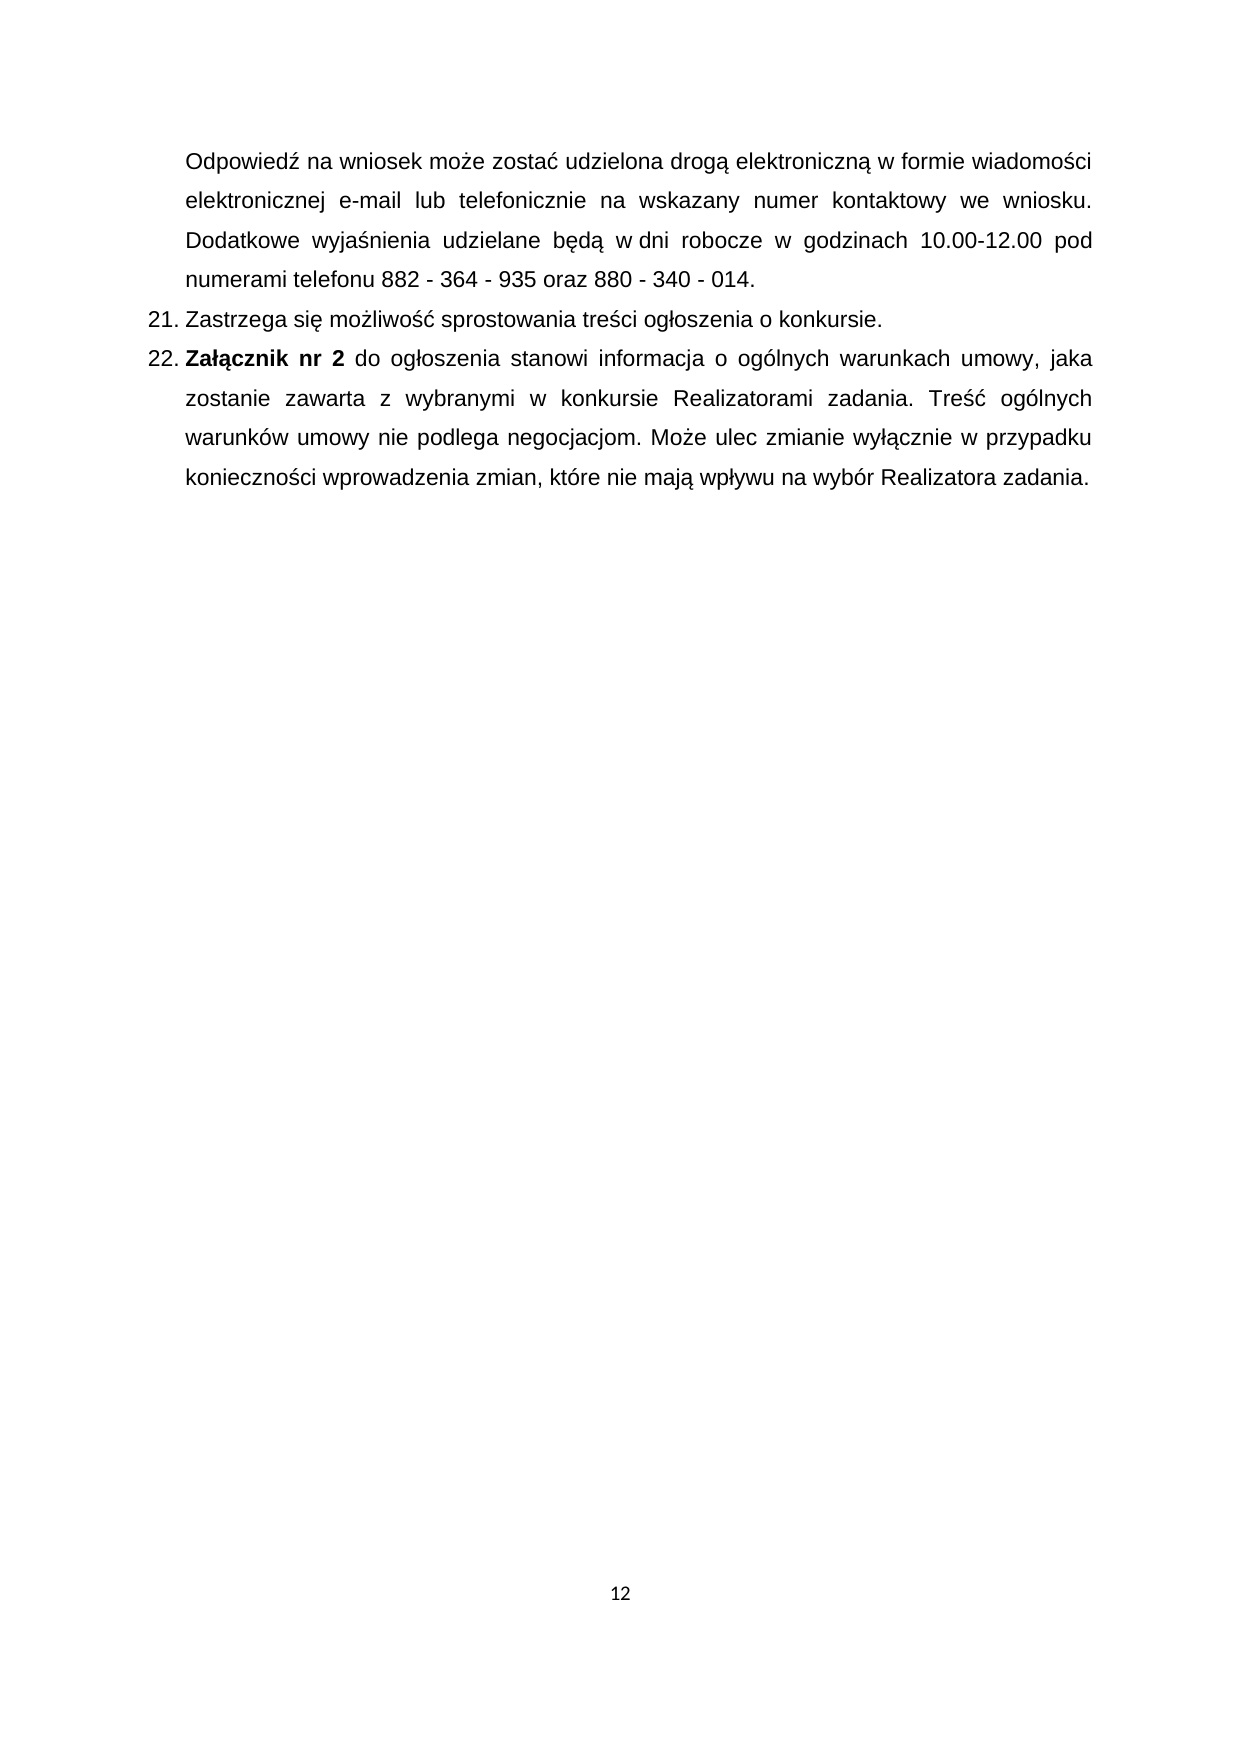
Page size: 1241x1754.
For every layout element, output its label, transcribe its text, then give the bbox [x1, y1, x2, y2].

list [148, 148, 1093, 292]
list Zastrzega się możliwość sprostowania treści ogłoszenia o konkursie. [148, 306, 1093, 332]
list Załącznik nr 2 do ogłoszenia stanowi informacja o ogólnych warunkach umowy, jaka zostanie zawarta z wybranymi w konkursie Realizatorami zadania. Treść ogólnych warunków umowy nie podlega negocjacjom. Może ulec zmianie wyłącznie w przypadku konieczności wprowadzenia zmian, które nie mają wpływu na wybór Realizatora zadania. [148, 345, 1093, 490]
